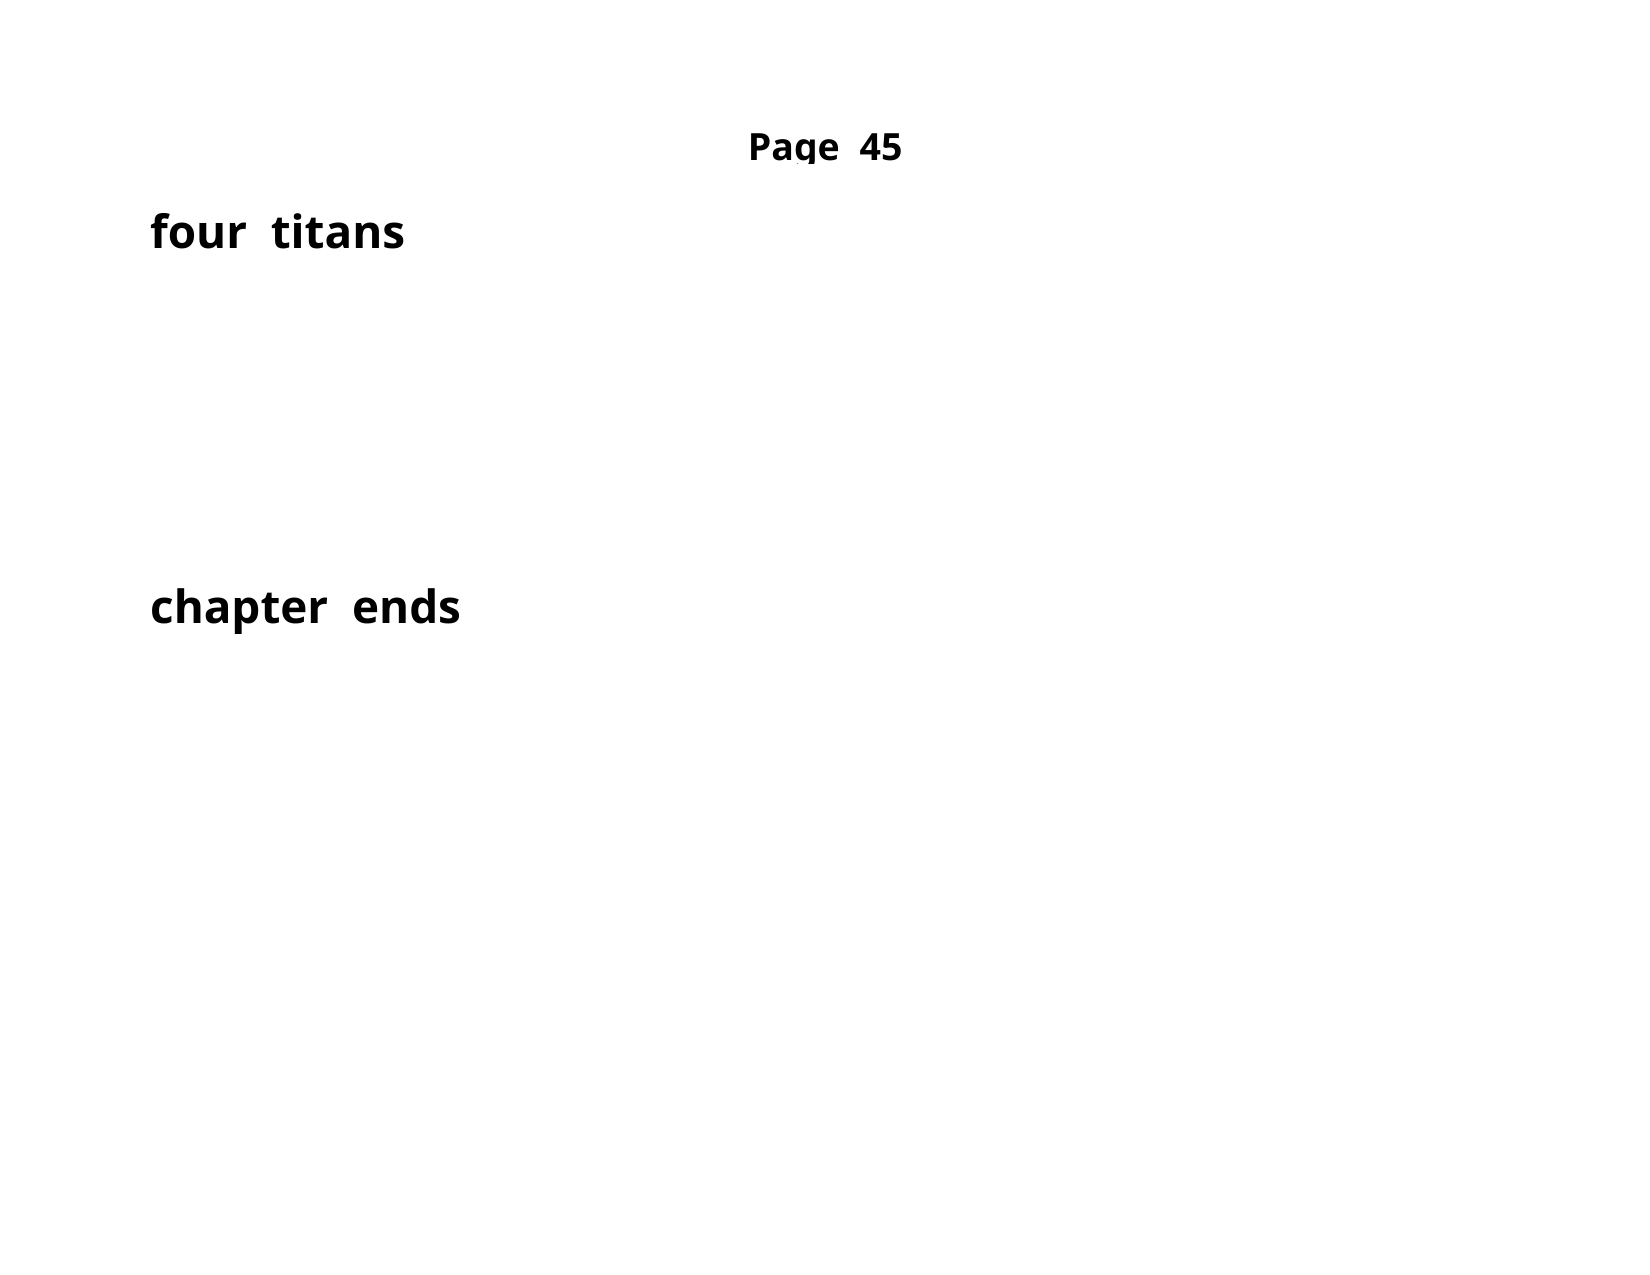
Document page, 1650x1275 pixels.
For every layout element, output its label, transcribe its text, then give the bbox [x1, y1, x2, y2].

text chapter ends [150, 574, 1500, 637]
text four titans [150, 200, 1500, 262]
